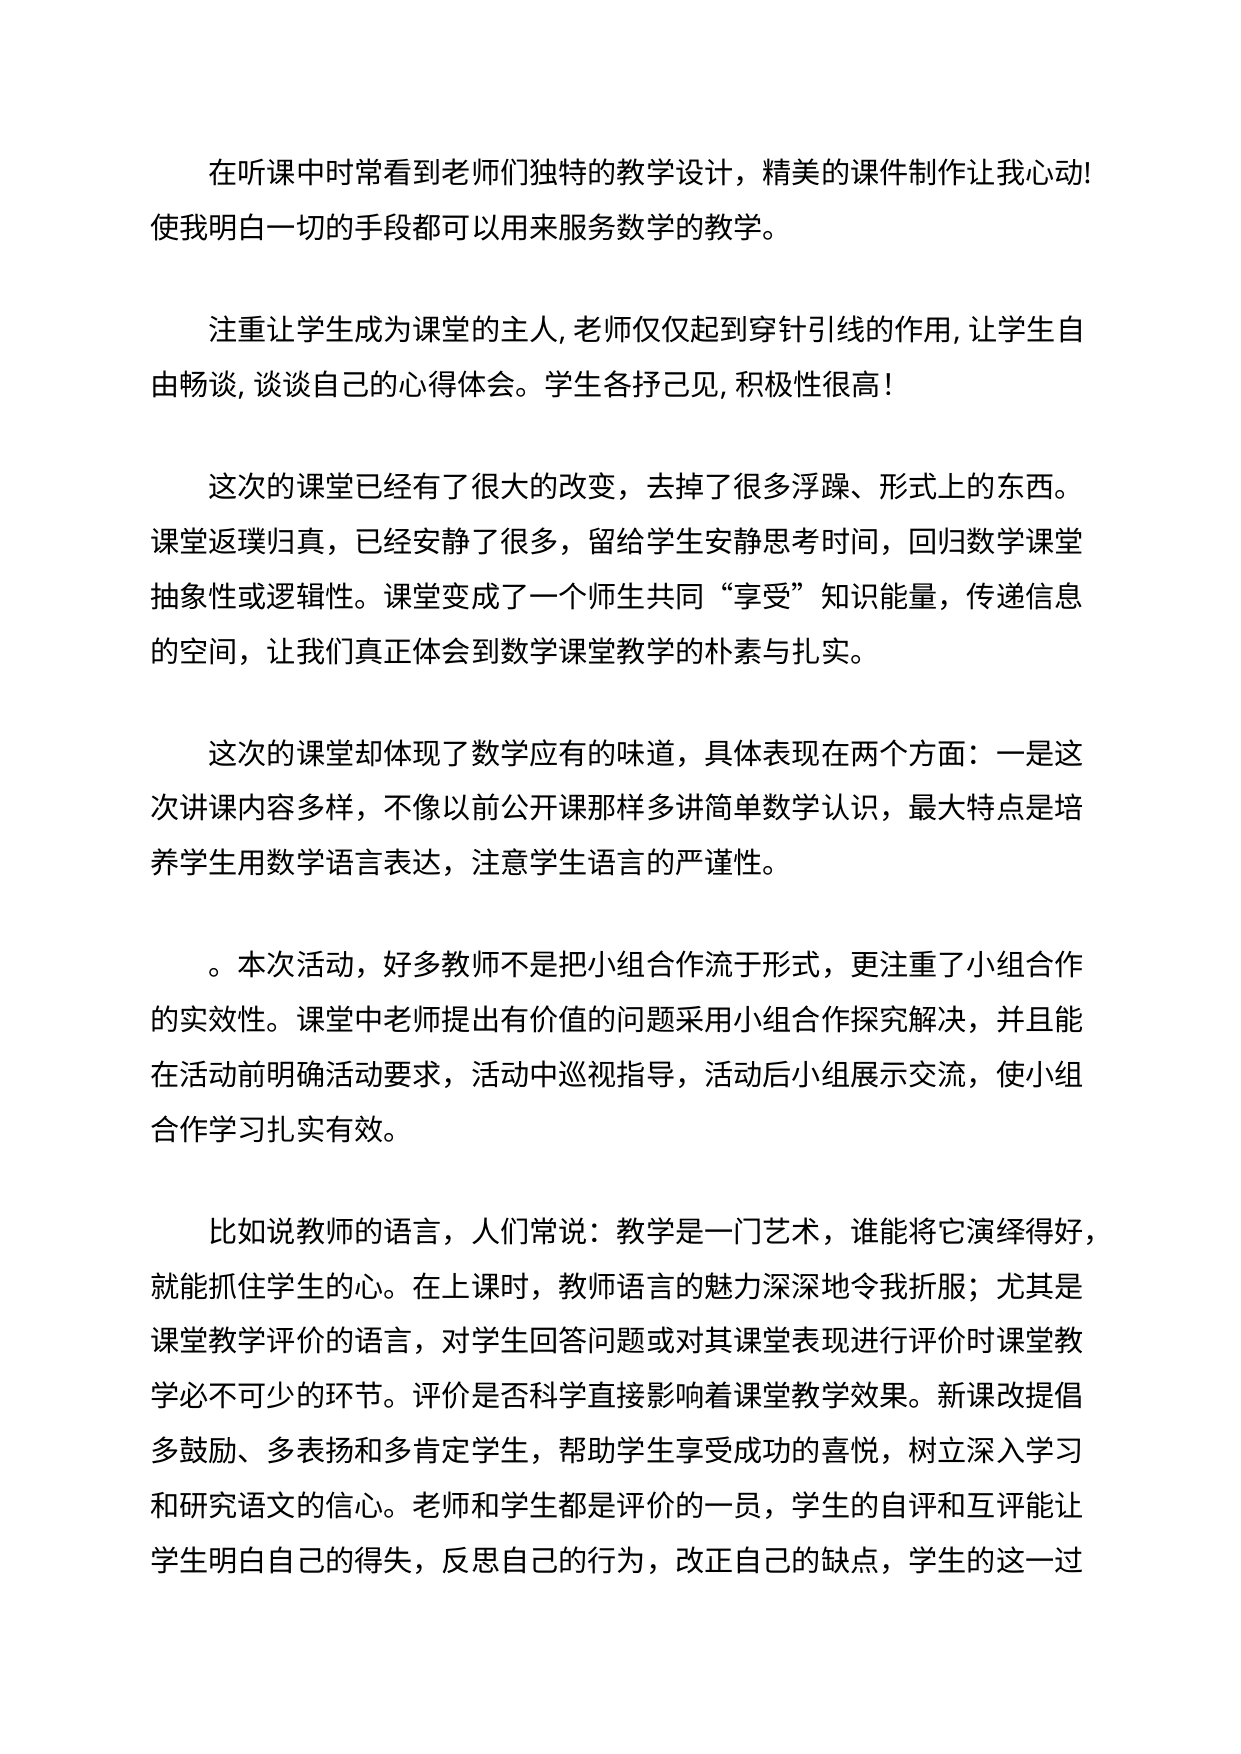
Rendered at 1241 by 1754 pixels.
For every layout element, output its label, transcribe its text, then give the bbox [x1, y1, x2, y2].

text 注重让学生成为课堂的主人, 老师仅仅起到穿针引线的作用, 让学生自由畅谈, 谈谈自己的心得体会。学生各抒己见, 积极性很高！ [150, 307, 1090, 404]
text 。本次活动，好多教师不是把小组合作流于形式，更注重了小组合作的实效性。课堂中老师提出有价值的问题采用小组合作探究解决，并且能在活动前明确活动要求，活动中巡视指导，活动后小组展示交流，使小组合作学习扎实有效。 [150, 942, 1090, 1149]
text 这次的课堂已经有了很大的改变，去掉了很多浮躁、形式上的东西。课堂返璞归真，已经安静了很多，留给学生安静思考时间，回归数学课堂抽象性或逻辑性。课堂变成了一个师生共同“享受”知识能量，传递信息的空间，让我们真正体会到数学课堂教学的朴素与扎实。 [150, 464, 1090, 671]
text 在听课中时常看到老师们独特的教学设计，精美的课件制作让我心动!使我明白一切的手段都可以用来服务数学的教学。 [150, 150, 1090, 247]
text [150, 1208, 1090, 1580]
text 这次的课堂却体现了数学应有的味道，具体表现在两个方面：一是这次讲课内容多样，不像以前公开课那样多讲简单数学认识，最大特点是培养学生用数学语言表达，注意学生语言的严谨性。 [150, 730, 1090, 882]
